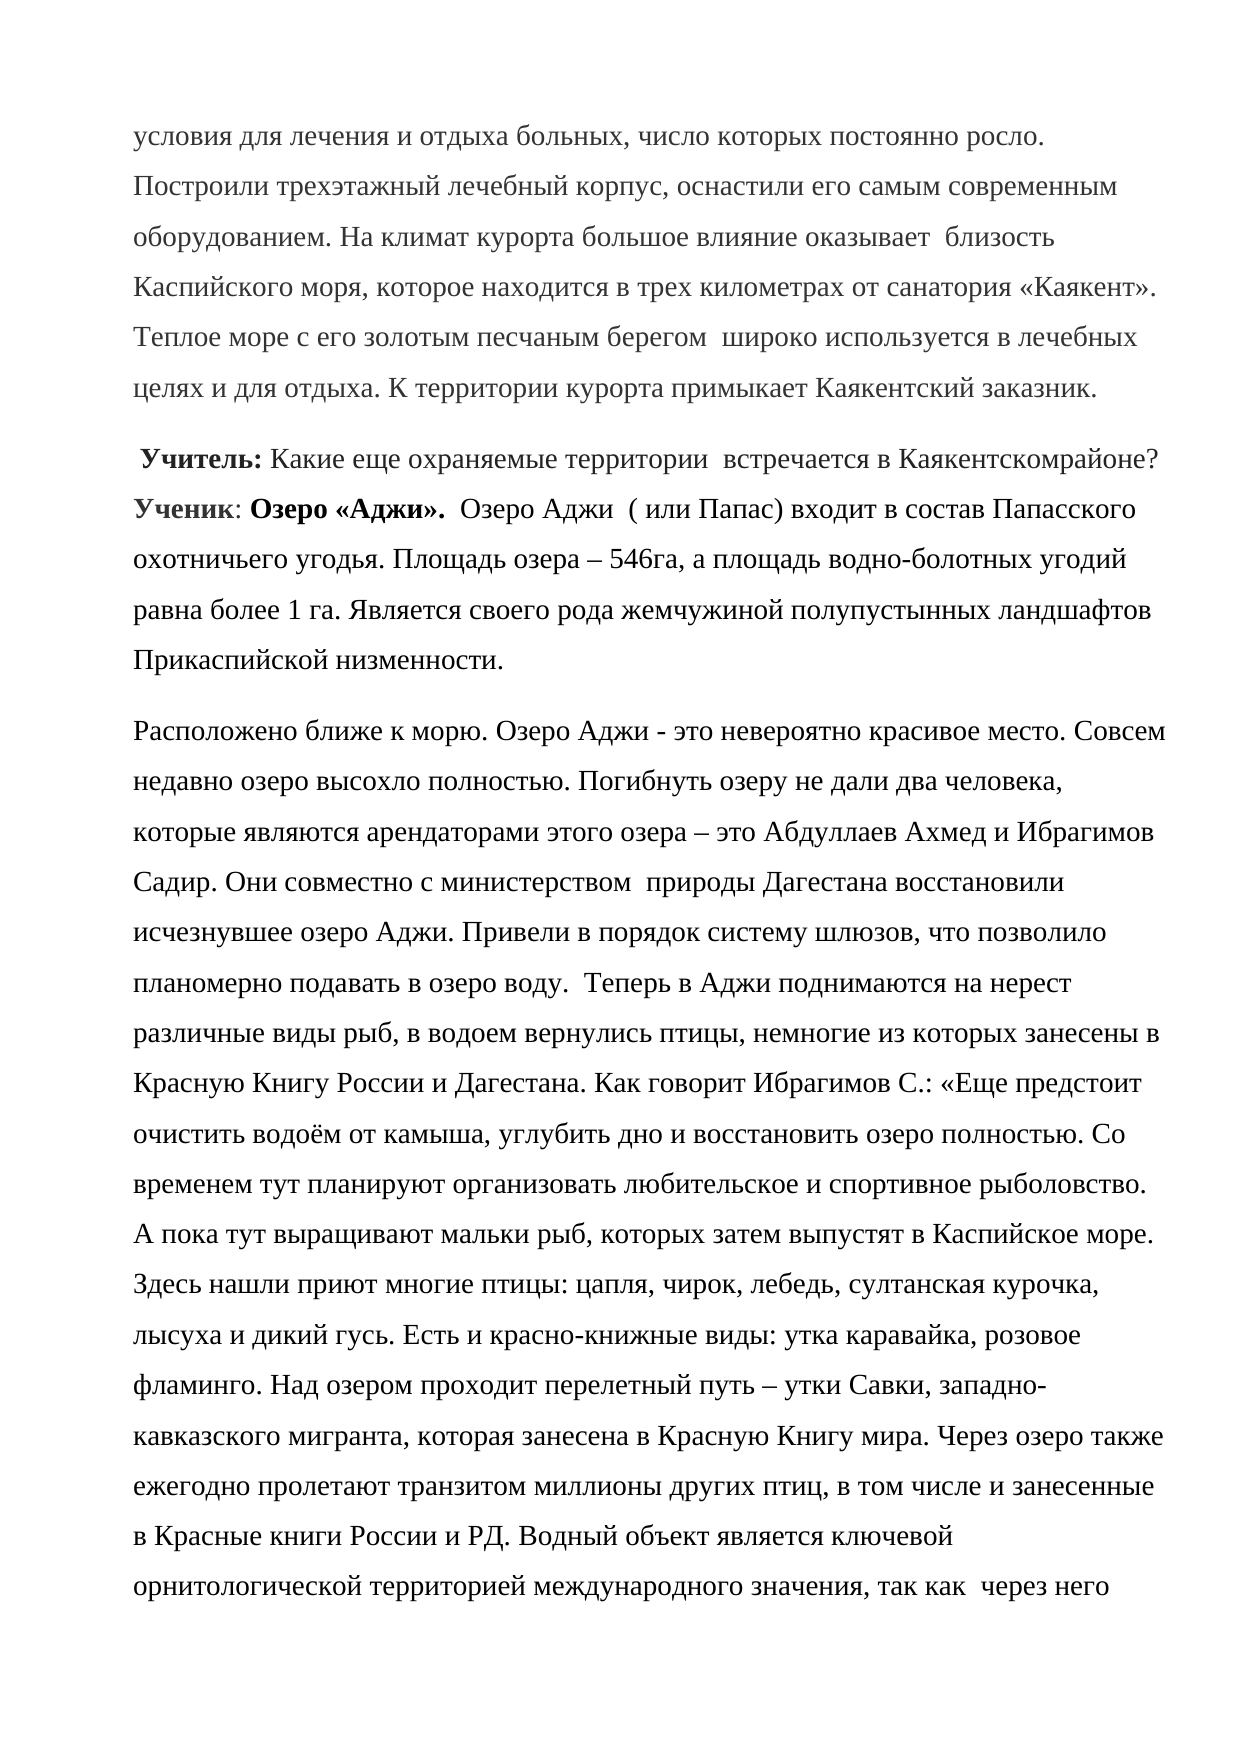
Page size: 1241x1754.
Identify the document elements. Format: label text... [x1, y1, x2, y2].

text Учитель: Какие еще охраняемые территории встречается в Каякентскомрайоне? Ученик: Озеро «Аджи». Озеро Аджи ( или Папас) входит в состав Папасского охотничьего угодья. Площадь озера – 546га, а площадь водно-болотных угодий равна более 1 га. Является своего рода жемчужиной полупустынных ландшафтов Прикаспийской низменности. [59, 441, 1166, 676]
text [59, 118, 1166, 403]
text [133, 713, 1166, 1602]
